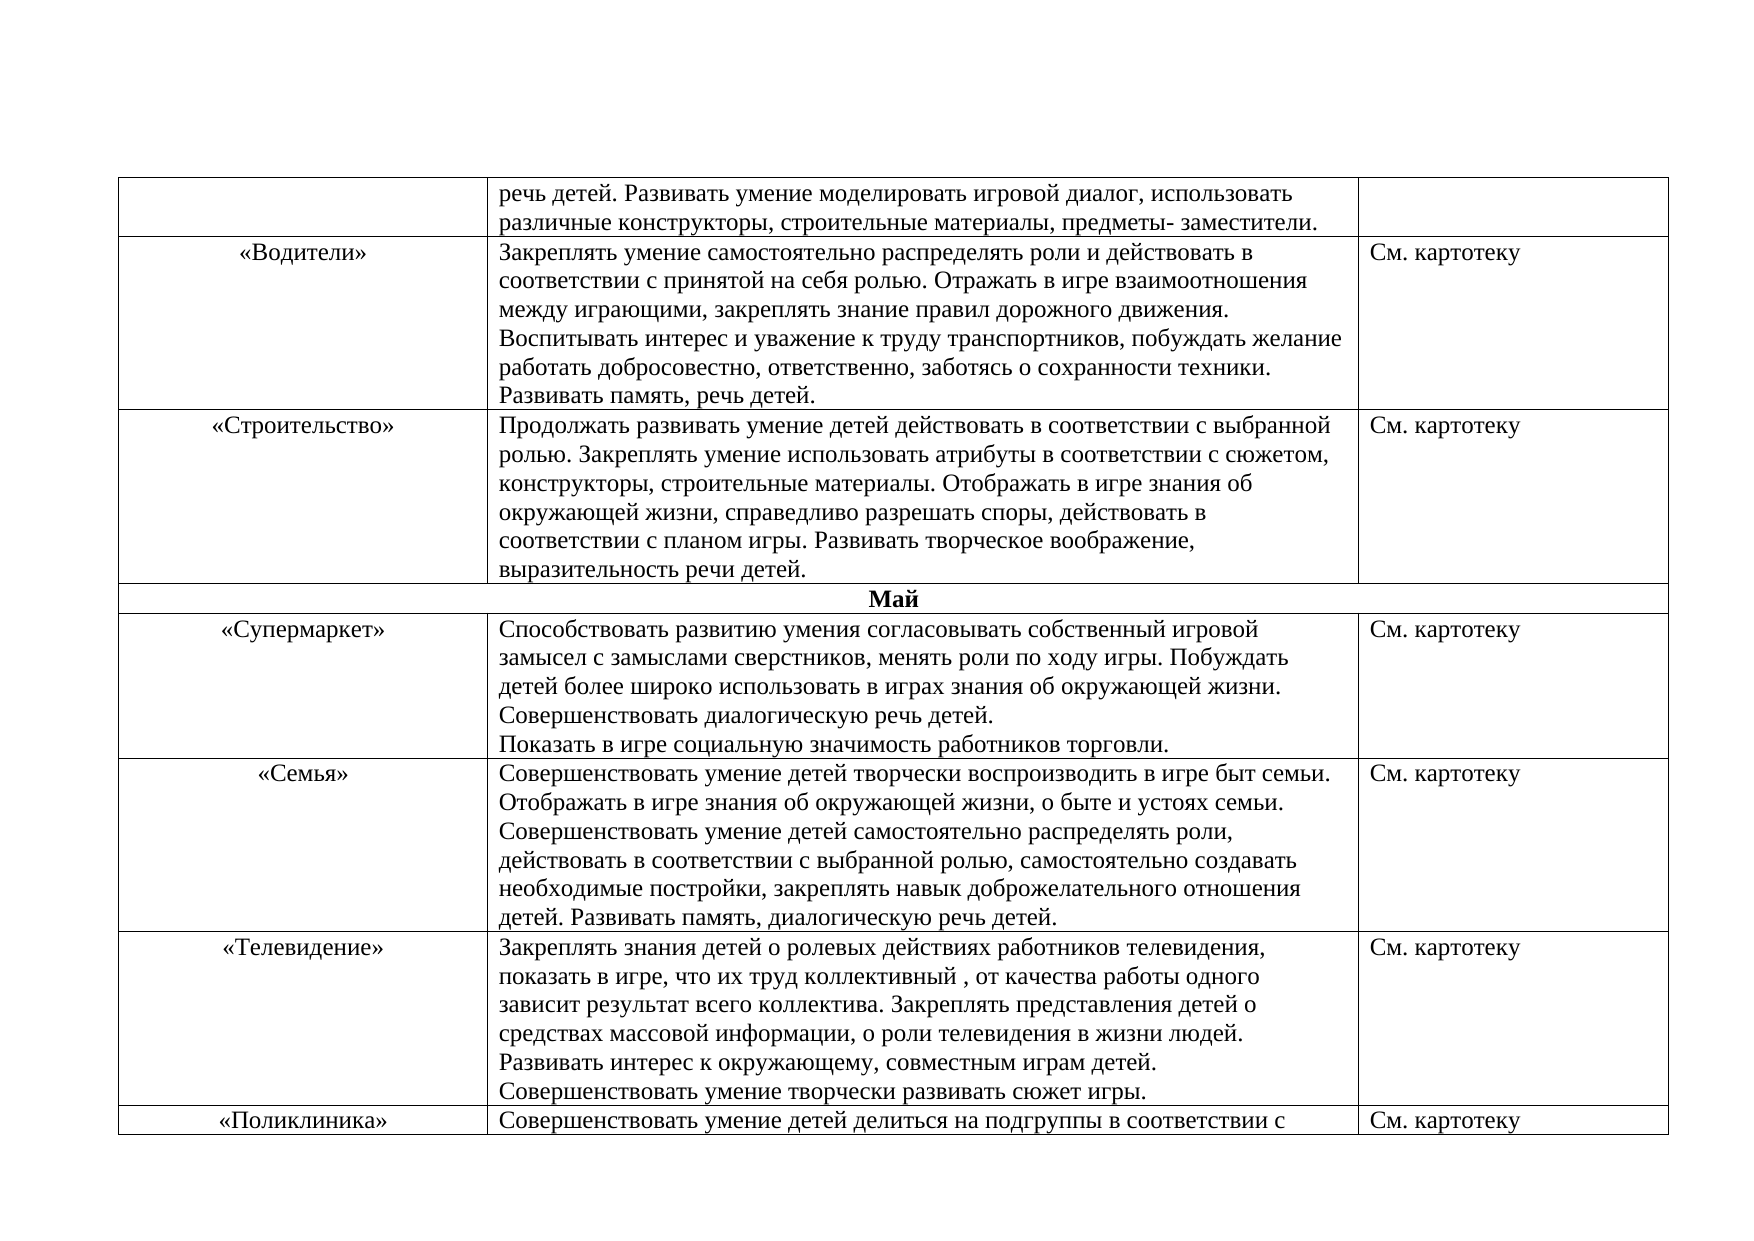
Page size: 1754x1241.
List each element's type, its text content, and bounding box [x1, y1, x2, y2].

table_cell Закреплять знания детей о ролевых действиях работников телевидения, показать в игре, что их труд коллективный , от качества работы одного зависит результат всего коллектива. Закреплять представления детей о средствах массовой информации, о роли телевидения в жизни людей. Развивать интерес к окружающему, совместным играм детей. Совершенствовать умение творчески развивать сюжет игры. [488, 932, 1358, 1104]
table_cell См. картотеку [1359, 759, 1668, 931]
table_cell См. картотеку [1359, 614, 1668, 757]
table_cell См. картотеку [1359, 237, 1668, 409]
table_cell «Строительство» [119, 410, 487, 583]
table_cell См. картотеку [1359, 410, 1668, 583]
table_cell «Водители» [119, 237, 487, 409]
table_cell Способствовать развитию умения согласовывать собственный игровой замысел с замыслами сверстников, менять роли по ходу игры. Побуждать детей более широко использовать в играх знания об окружающей жизни. Совершенствовать диалогическую речь детей. Показать в игре социальную значимость работников торговли. [488, 614, 1358, 757]
table_cell Май [119, 584, 1668, 613]
table_cell См. картотеку [1359, 932, 1668, 1104]
table_cell [1359, 178, 1668, 236]
table_cell «Супермаркет» [119, 614, 487, 757]
table_cell «Телевидение» [119, 932, 487, 1104]
table_cell «Поликлиника» [119, 1106, 487, 1134]
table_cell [488, 178, 1358, 236]
table_cell См. картотеку [1359, 1106, 1668, 1134]
table_cell Закреплять умение самостоятельно распределять роли и действовать в соответствии с принятой на себя ролью. Отражать в игре взаимоотношения между играющими, закреплять знание правил дорожного движения. Воспитывать интерес и уважение к труду транспортников, побуждать желание работать добросовестно, ответственно, заботясь о сохранности техники. Развивать память, речь детей. [488, 237, 1358, 409]
table_cell Продолжать развивать умение детей действовать в соответствии с выбранной ролью. Закреплять умение использовать атрибуты в соответствии с сюжетом, конструкторы, строительные материалы. Отображать в игре знания об окружающей жизни, справедливо разрешать споры, действовать в соответствии с планом игры. Развивать творческое воображение, выразительность речи детей. [488, 410, 1358, 583]
table_cell Совершенствовать умение детей творчески воспроизводить в игре быт семьи. Отображать в игре знания об окружающей жизни, о быте и устоях семьи. Совершенствовать умение детей самостоятельно распределять роли, действовать в соответствии с выбранной ролью, самостоятельно создавать необходимые постройки, закреплять навык доброжелательного отношения детей. Развивать память, диалогическую речь детей. [488, 759, 1358, 931]
table_cell «Семья» [119, 759, 487, 931]
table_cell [119, 178, 487, 236]
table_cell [488, 1106, 1358, 1134]
